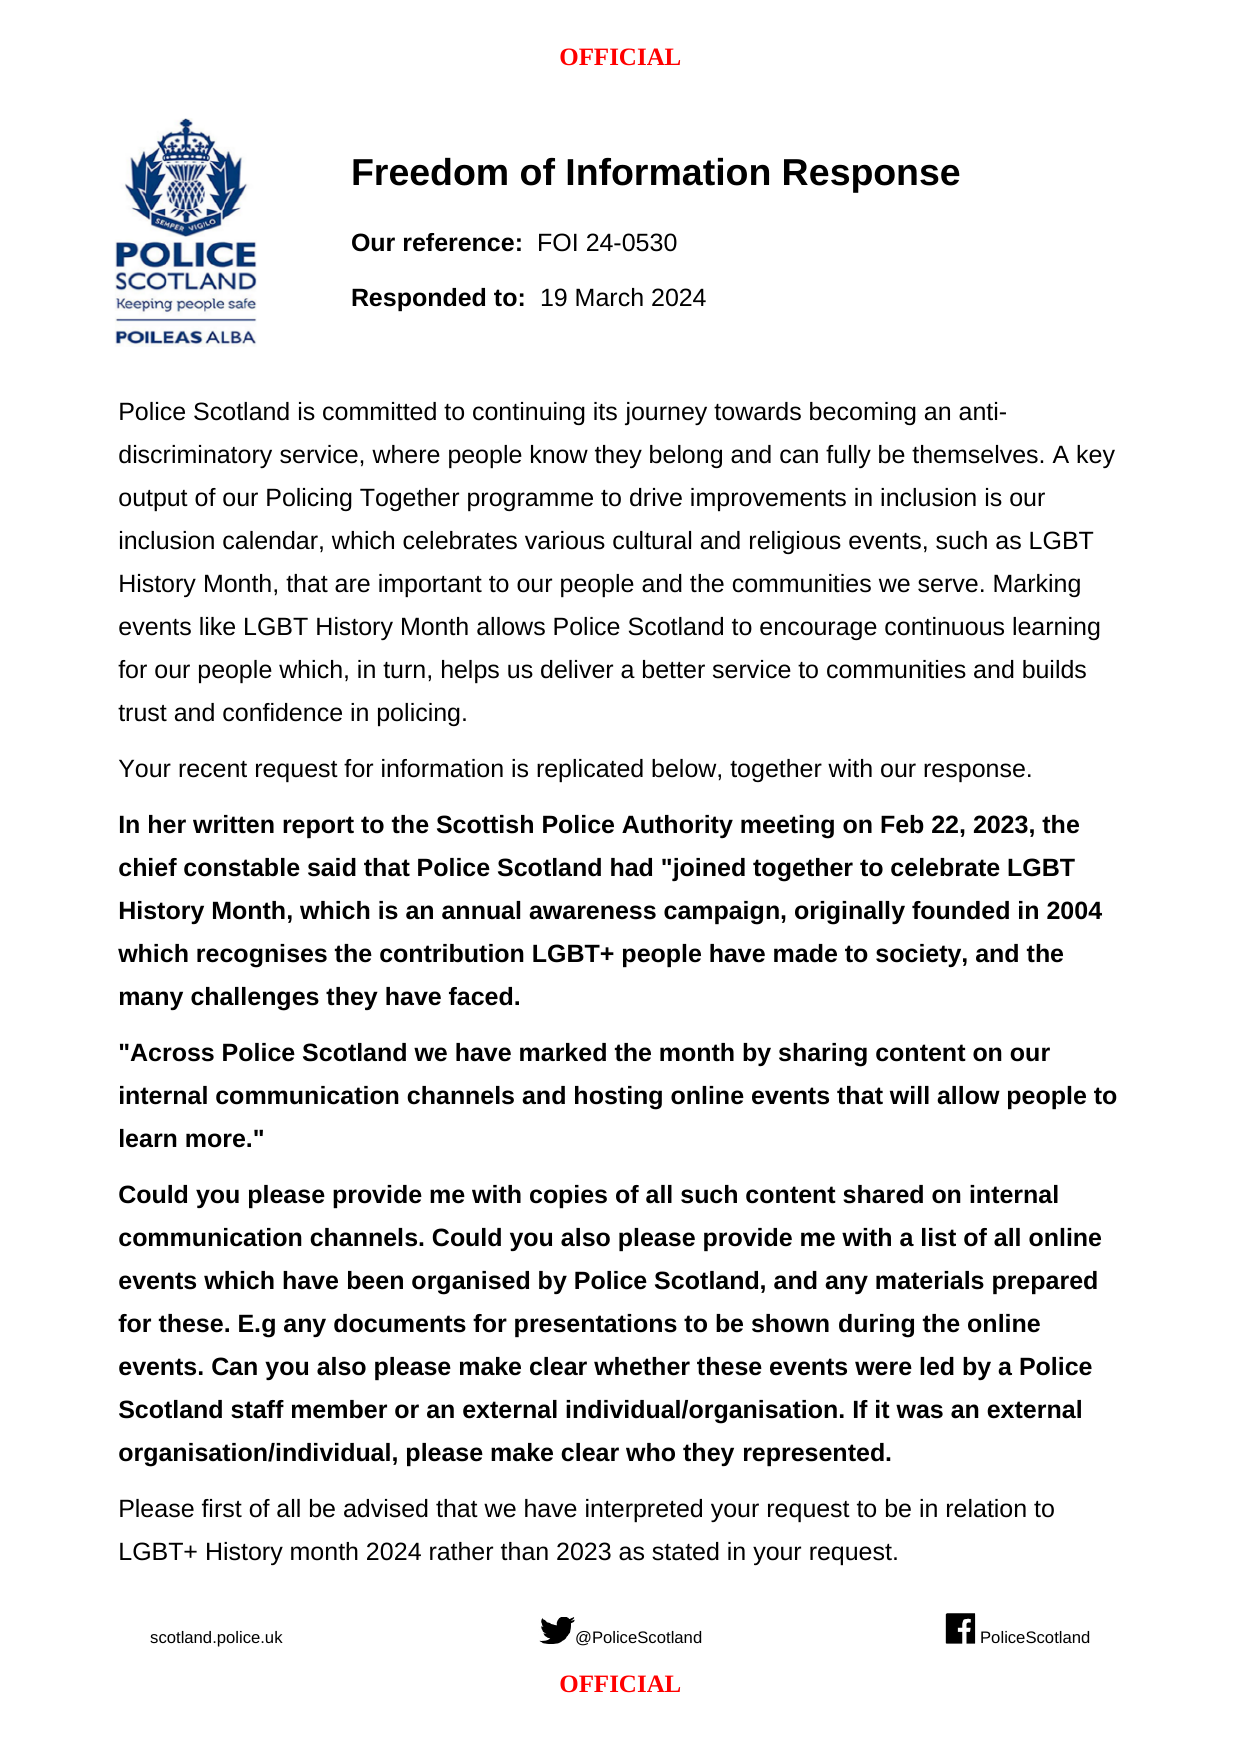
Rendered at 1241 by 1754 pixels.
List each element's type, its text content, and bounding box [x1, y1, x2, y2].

subtitle Could you please provide me with copies of all such content shared on internal communication channels. Could you also please provide me with a list of all online events which have been organised by Police Scotland, and any materials prepared for these. E.g any documents for presentations to be shown during the online events. Can you also please make clear whether these events were led by a Police Scotland staff member or an external individual/organisation. If it was an external organisation/individual, please make clear who they represented. [118, 1179, 1122, 1467]
subtitle In her written report to the Scottish Police Authority meeting on Feb 22, 2023, the chief constable said that Police Scotland had "joined together to celebrate LGBT History Month, which is an annual awareness campaign, originally founded in 2004 which recognises the contribution LGBT+ people have made to society, and the many challenges they have faced. [118, 809, 1122, 1011]
text Police Scotland is committed to continuing its journey towards becoming an anti-discriminatory service, where people know they belong and can fully be themselves. A key output of our Policing Together programme to drive improvements in inclusion is our inclusion calendar, which celebrates various cultural and religious events, such as LGBT History Month, that are important to our people and the communities we serve. Marking events like LGBT History Month allows Police Scotland to encourage continuous learning for our people which, in turn, helps us deliver a better service to communities and builds trust and confidence in policing. [118, 396, 1122, 727]
table_header [103, 118, 339, 384]
picture [945, 1613, 976, 1644]
picture [538, 1617, 575, 1644]
text Please first of all be advised that we have interpreted your request to be in relation to LGBT+ History month 2024 rather than 2023 as stated in your request. [118, 1494, 1122, 1566]
picture [114, 118, 257, 347]
table_header Freedom of Information Response Our reference: FOI 24-0530 Responded to: 19 March 2024 [340, 118, 1121, 384]
subtitle "Across Police Scotland we have marked the month by sharing content on our internal communication channels and hosting online events that will allow people to learn more." [118, 1038, 1122, 1153]
text Your recent request for information is replicated below, together with our response. [118, 754, 1122, 783]
